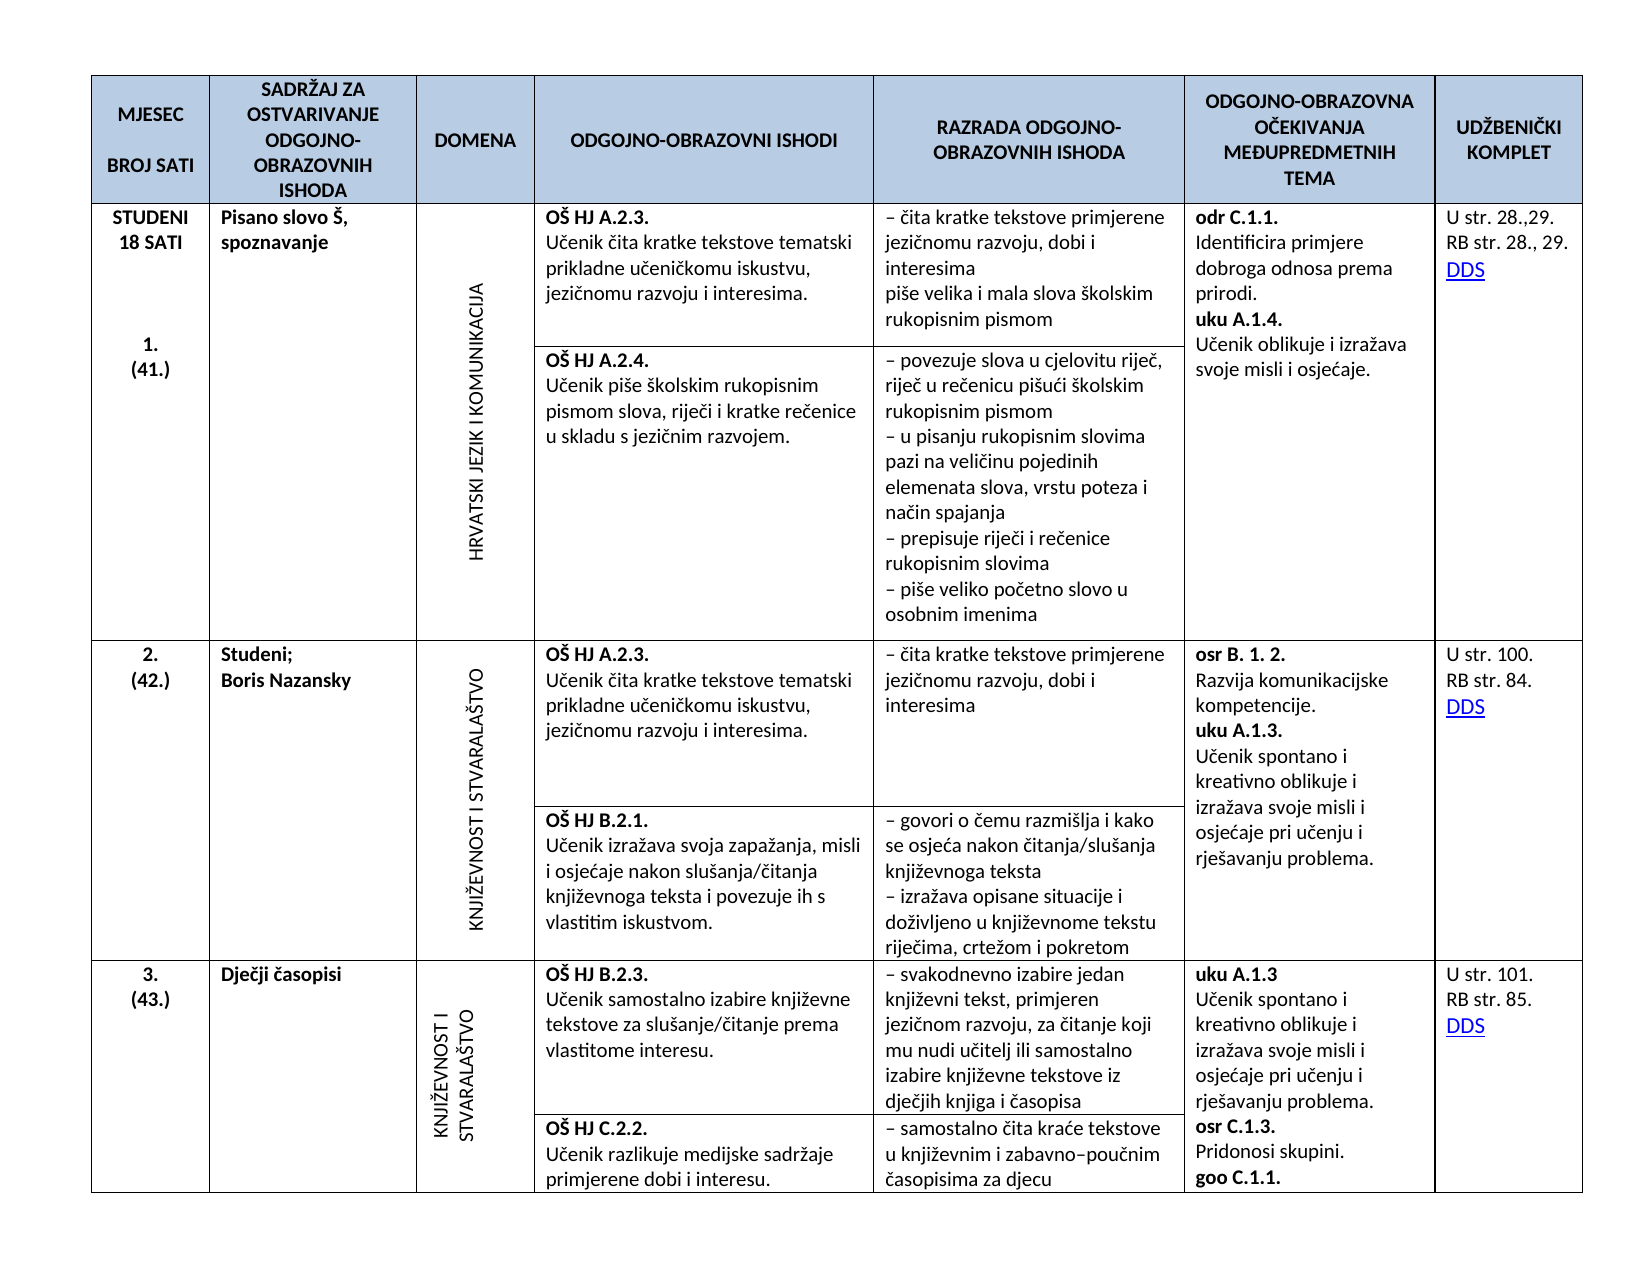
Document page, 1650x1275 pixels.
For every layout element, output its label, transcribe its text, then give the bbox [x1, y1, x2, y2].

table_cell uku A.1.3 Učenik spontano i kreativno oblikuje i izražava svoje misli i osjećaje pri učenju i rješavanju problema. osr C.1.3. Pridonosi skupini. goo C.1.1. Sudjeluje u zajedničkom radu u razredu. pod B.1.2. Planira i upravlja aktivnostima. [1185, 961, 1434, 1192]
table_cell KNJIŽEVNOST I STVARALAŠTVO [417, 961, 534, 1192]
table_cell STUDENI 18 SATI 1. (41.) [92, 204, 209, 640]
table_cell – govori o čemu razmišlja i kako se osjeća nakon čitanja/slušanja književnoga teksta – izražava opisane situacije i doživljeno u književnome tekstu riječima, crtežom i pokretom [874, 807, 1184, 960]
table_cell U str. 100. RB str. 84. DDS [1436, 641, 1582, 960]
table_cell – čita kratke tekstove primjerene jezičnomu razvoju, dobi i interesima [874, 641, 1184, 806]
table_cell OŠ HJ A.2.3. Učenik čita kratke tekstove tematski prikladne učeničkomu iskustvu, jezičnomu razvoju i interesima. [535, 204, 873, 346]
table_header MJESEC BROJ SATI [92, 76, 209, 203]
table_cell odr C.1.1. Identificira primjere dobroga odnosa prema prirodi. uku A.1.4. Učenik oblikuje i izražava svoje misli i osjećaje. [1185, 204, 1434, 640]
table_cell U str. 28.,29. RB str. 28., 29. DDS [1436, 204, 1582, 640]
table_cell KNJIŽEVNOST I STVARALAŠTVO [417, 641, 534, 960]
table_header SADRŽAJ ZA OSTVARIVANJE ODGOJNO-OBRAZOVNIH ISHODA [210, 76, 416, 203]
table_header ODGOJNO-OBRAZOVNI ISHODI [535, 76, 873, 203]
table_cell Pisano slovo Š, spoznavanje [210, 204, 416, 640]
table_cell 2. (42.) [92, 641, 209, 960]
table_header RAZRADA ODGOJNO-OBRAZOVNIH ISHODA [874, 76, 1184, 203]
table_header ODGOJNO-OBRAZOVNA OČEKIVANJA MEĐUPREDMETNIH TEMA [1185, 76, 1434, 203]
table_header DOMENA [417, 76, 534, 203]
table_cell Studeni; Boris Nazansky [210, 641, 416, 960]
table_cell OŠ HJ C.2.2. Učenik razlikuje medijske sadržaje primjerene dobi i interesu. [535, 1115, 873, 1192]
table_cell – povezuje slova u cjelovitu riječ, riječ u rečenicu pišući školskim rukopisnim pismom – u pisanju rukopisnim slovima pazi na veličinu pojedinih elemenata slova, vrstu poteza i način spajanja – prepisuje riječi i rečenice rukopisnim slovima – piše veliko početno slovo u osobnim imenima [874, 347, 1184, 640]
table_cell U str. 101. RB str. 85. DDS [1436, 961, 1582, 1192]
table_cell – svakodnevno izabire jedan književni tekst, primjeren jezičnom razvoju, za čitanje koji mu nudi učitelj ili samostalno izabire književne tekstove iz dječjih knjiga i časopisa [874, 961, 1184, 1114]
table_cell OŠ HJ B.2.1. Učenik izražava svoja zapažanja, misli i osjećaje nakon slušanja/čitanja književnoga teksta i povezuje ih s vlastitim iskustvom. [535, 807, 873, 960]
table_cell OŠ HJ A.2.4. Učenik piše školskim rukopisnim pismom slova, riječi i kratke rečenice u skladu s jezičnim razvojem. [535, 347, 873, 640]
table_cell HRVATSKI JEZIK I KOMUNIKACIJA [417, 204, 534, 640]
table_cell Dječji časopisi [210, 961, 416, 1192]
table_header UDŽBENIČKI KOMPLET [1436, 76, 1582, 203]
table_cell 3. (43.) [92, 961, 209, 1192]
table_cell OŠ HJ A.2.3. Učenik čita kratke tekstove tematski prikladne učeničkomu iskustvu, jezičnomu razvoju i interesima. [535, 641, 873, 806]
table_cell – čita kratke tekstove primjerene jezičnomu razvoju, dobi i interesima piše velika i mala slova školskim rukopisnim pismom [874, 204, 1184, 346]
table_cell – samostalno čita kraće tekstove u književnim i zabavno–poučnim časopisima za djecu [874, 1115, 1184, 1192]
table_cell osr B. 1. 2. Razvija komunikacijske kompetencije. uku A.1.3. Učenik spontano i kreativno oblikuje i izražava svoje misli i osjećaje pri učenju i rješavanju problema. [1185, 641, 1434, 960]
table_cell OŠ HJ B.2.3. Učenik samostalno izabire književne tekstove za slušanje/čitanje prema vlastitome interesu. [535, 961, 873, 1114]
